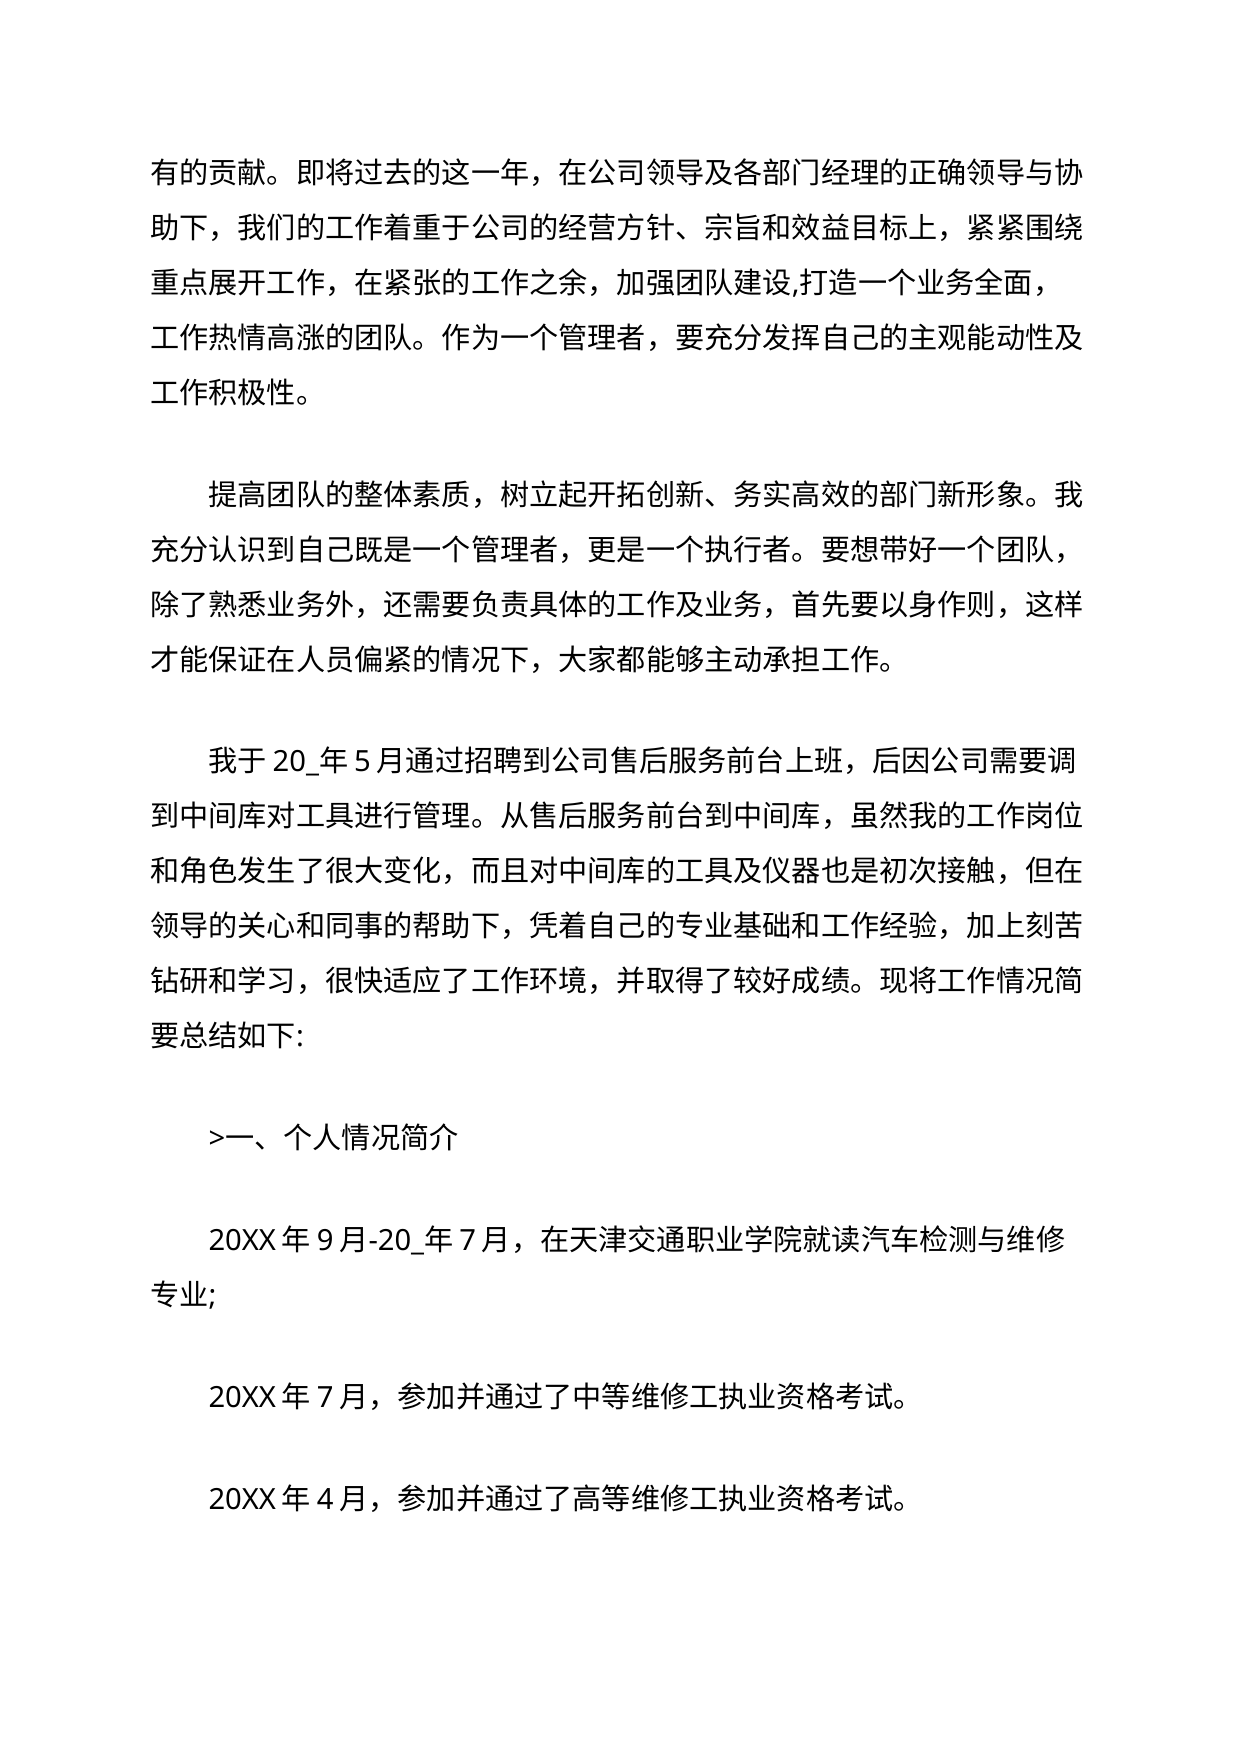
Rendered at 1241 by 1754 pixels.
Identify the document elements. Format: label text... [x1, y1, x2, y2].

text 提高团队的整体素质，树立起开拓创新、务实高效的部门新形象。我充分认识到自己既是一个管理者，更是一个执行者。要想带好一个团队，除了熟悉业务外，还需要负责具体的工作及业务，首先要以身作则，这样才能保证在人员偏紧的情况下，大家都能够主动承担工作。 [150, 471, 1090, 678]
text 我于20_年5月通过招聘到公司售后服务前台上班，后因公司需要调到中间库对工具进行管理。从售后服务前台到中间库，虽然我的工作岗位和角色发生了很大变化，而且对中间库的工具及仪器也是初次接触，但在领导的关心和同事的帮助下，凭着自己的专业基础和工作经验，加上刻苦钻研和学习，很快适应了工作环境，并取得了较好成绩。现将工作情况简要总结如下: [150, 738, 1090, 1055]
text >一、个人情况简介 [150, 1114, 1090, 1157]
text 20XX年9月-20_年7月，在天津交通职业学院就读汽车检测与维修专业; [150, 1216, 1090, 1314]
text 20XX年7月，参加并通过了中等维修工执业资格考试。 [150, 1373, 1090, 1416]
text 20XX年4月，参加并通过了高等维修工执业资格考试。 [150, 1475, 1090, 1518]
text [150, 150, 1090, 412]
